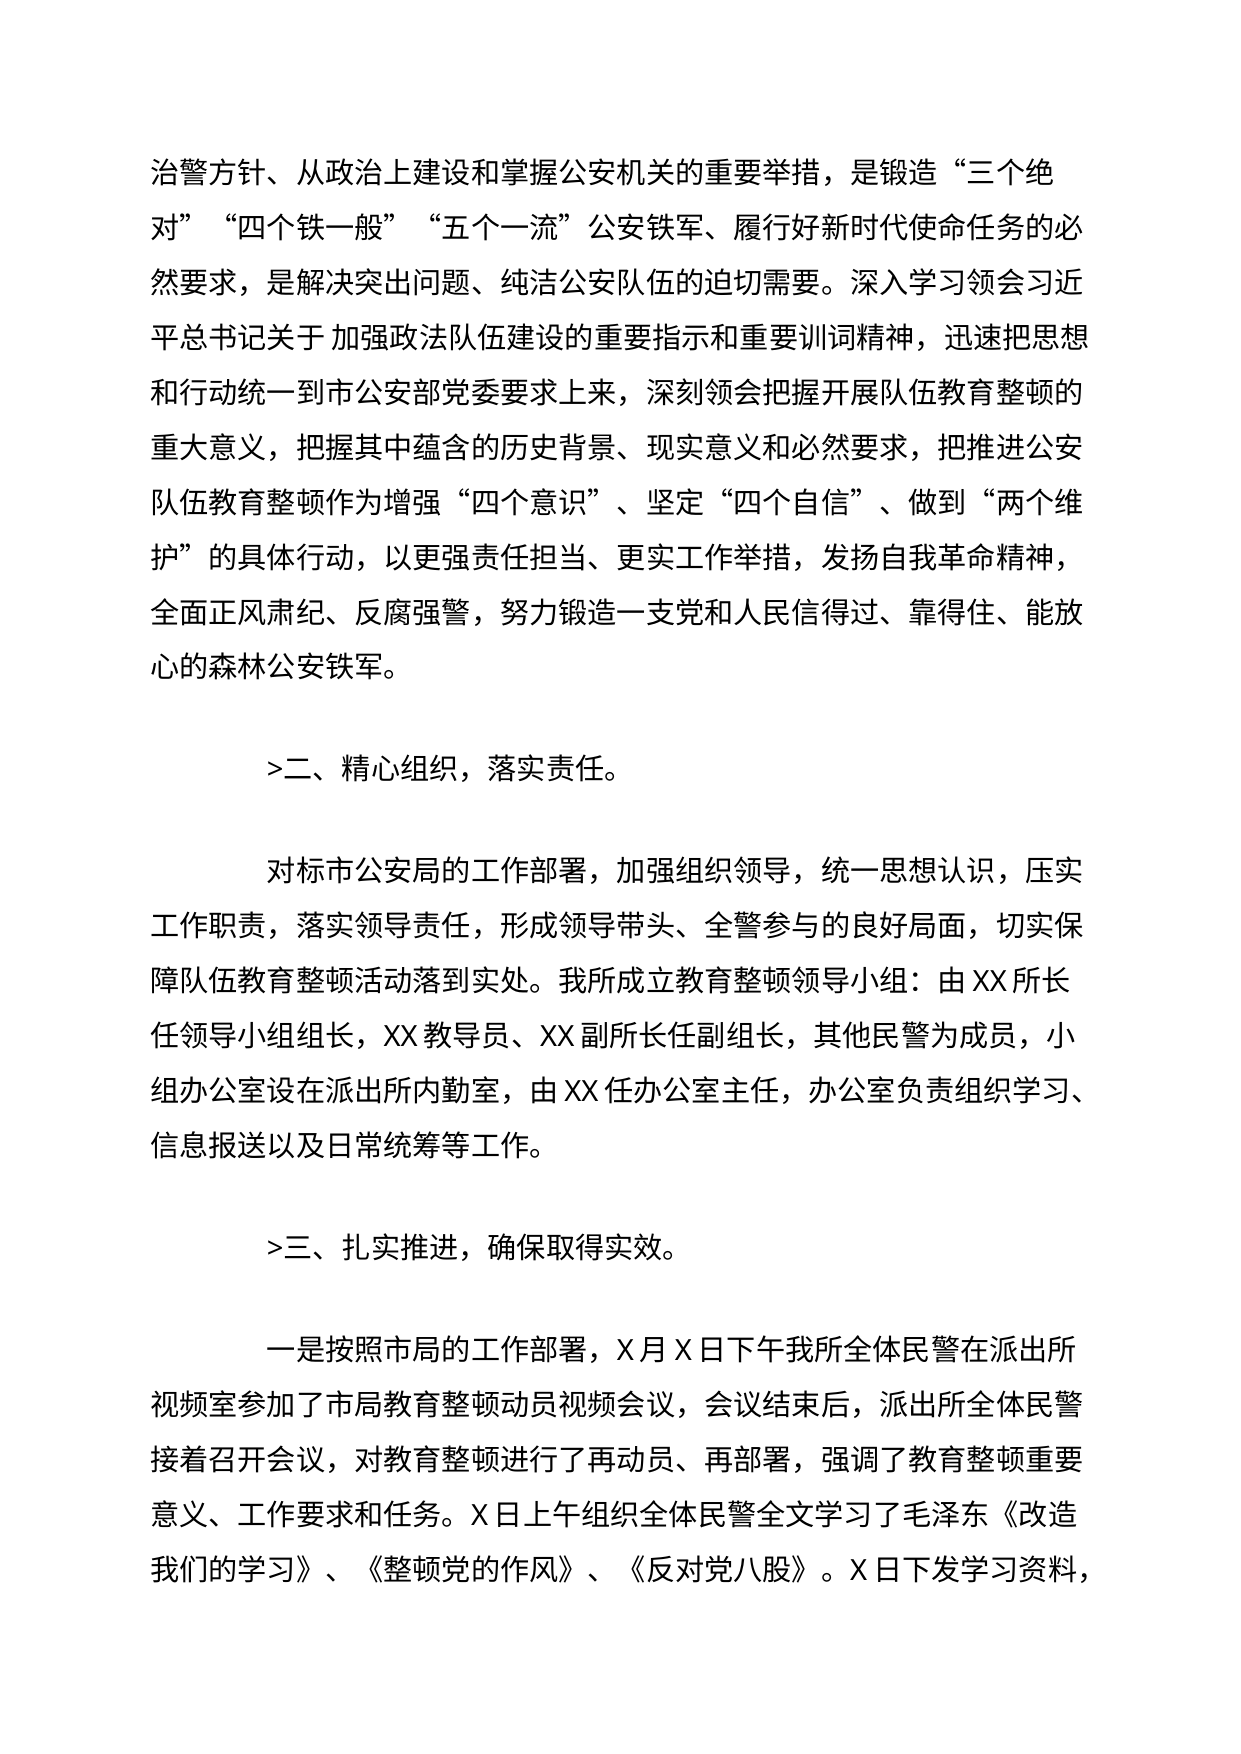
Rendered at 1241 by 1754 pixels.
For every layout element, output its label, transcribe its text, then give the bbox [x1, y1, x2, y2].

text 对标市公安局的工作部署，加强组织领导，统一思想认识，压实工作职责，落实领导责任，形成领导带头、全警参与的良好局面，切实保障队伍教育整顿活动落到实处。我所成立教育整顿领导小组：由XX所长任领导小组组长，XX教导员、XX副所长任副组长，其他民警为成员，小组办公室设在派出所内勤室，由XX任办公室主任，办公室负责组织学习、信息报送以及日常统筹等工作。 [150, 848, 1090, 1165]
text >二、精心组织，落实责任。 [150, 746, 1090, 788]
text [150, 150, 1090, 686]
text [150, 1326, 1090, 1588]
text >三、扎实推进，确保取得实效。 [150, 1224, 1090, 1267]
